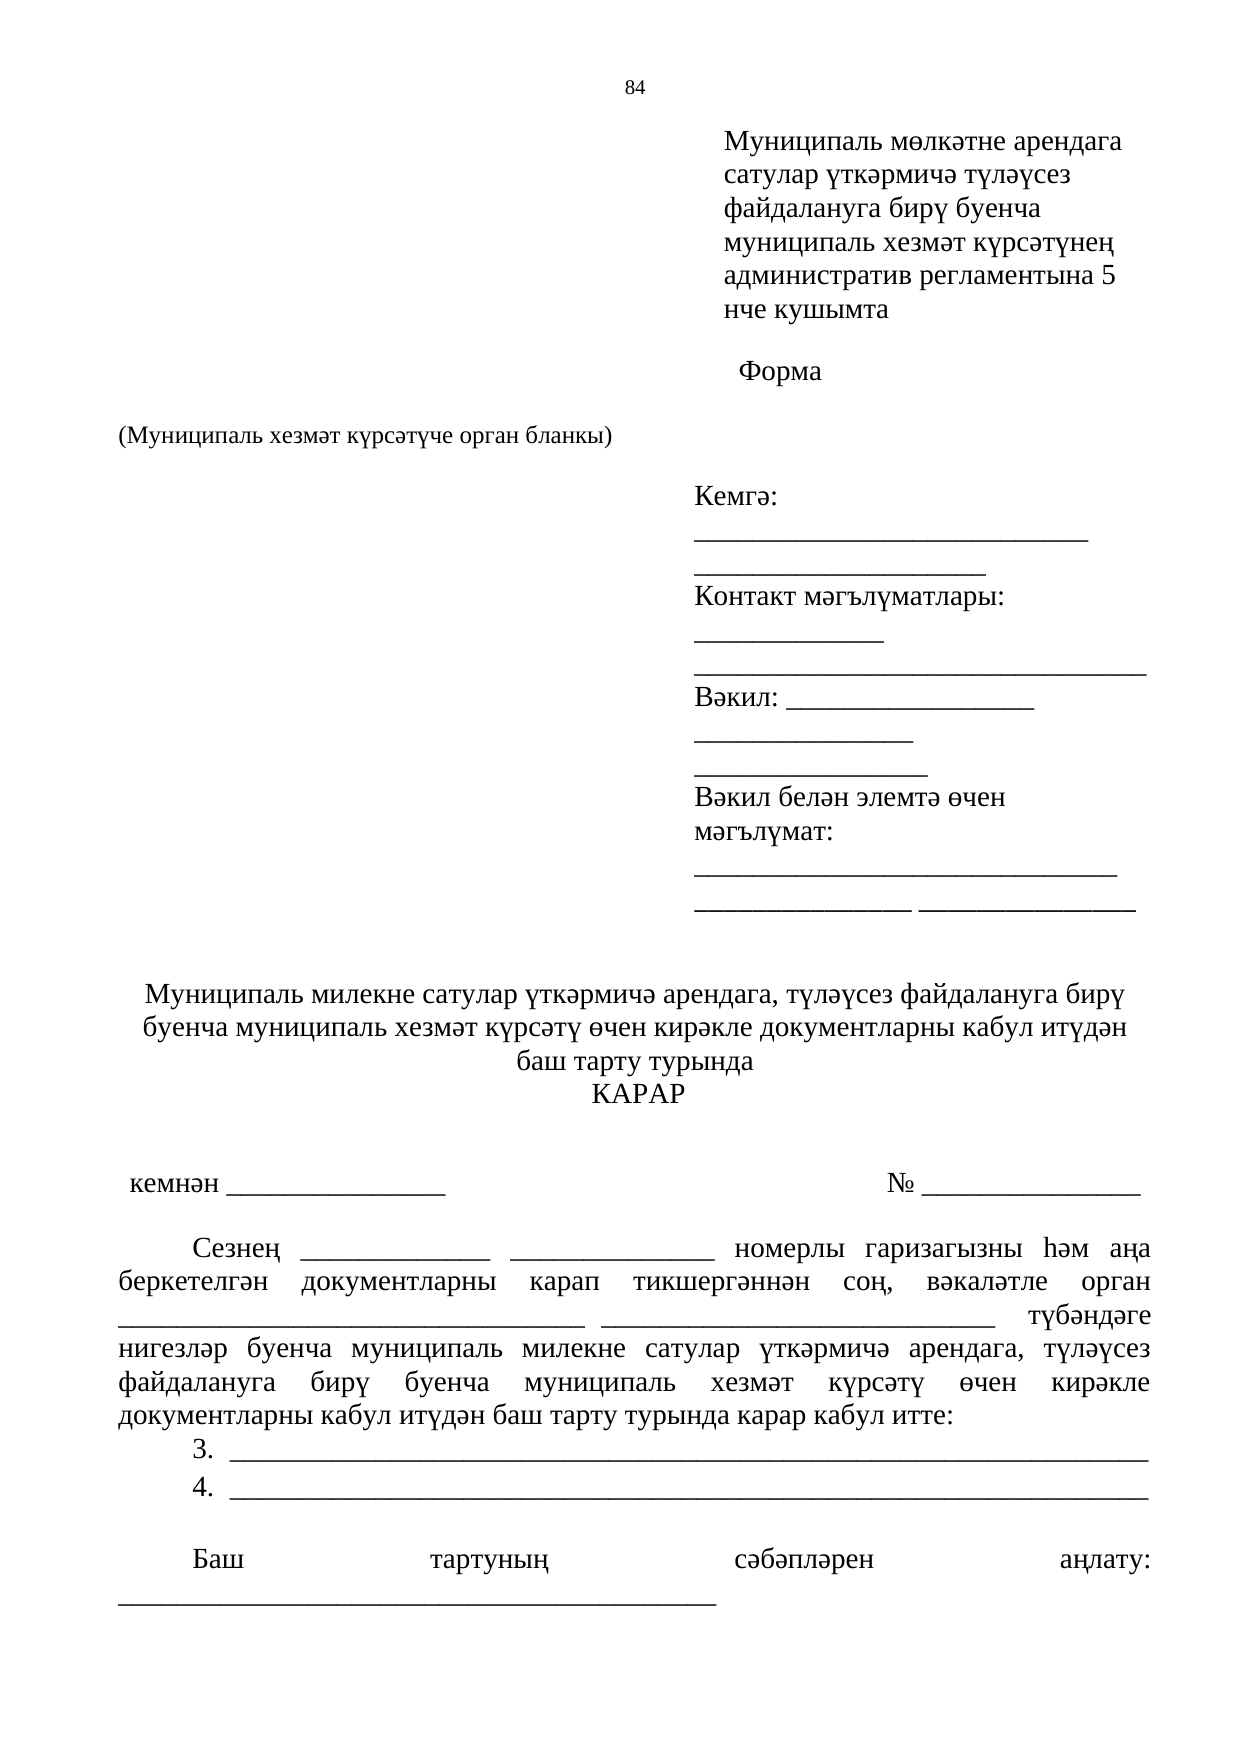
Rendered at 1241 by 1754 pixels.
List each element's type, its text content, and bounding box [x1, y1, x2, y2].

text Муниципаль милекне сатулар үткәрмичә арендага, түләүсез файдалануга бирү буенча муниципаль хезмәт күрсәтү өчен кирәкле документларны кабул итүдән баш тарту турында [118, 976, 1152, 1076]
text кемнән _______________ № _______________ [118, 1165, 1152, 1199]
text _______________ _______________ [694, 880, 1152, 916]
list _______________________________________________________________ [192, 1469, 1152, 1503]
text Форма [738, 353, 1152, 387]
text Кемгә: ___________________________ ____________________ [694, 478, 1152, 578]
text Вәкил: _________________ _______________ ________________ [694, 679, 1152, 779]
text Муниципаль мөлкәтне арендага сатулар үткәрмичә түләүсез файдалануга бирү буенча муниципаль хезмәт күрсәтүнең административ регламентына 5 нче кушымта [723, 123, 1152, 324]
text КАРАР [118, 1076, 1152, 1134]
list _______________________________________________________________ [192, 1431, 1152, 1464]
text (Муниципаль хезмәт күрсәтүче орган бланкы) [118, 420, 1152, 449]
text Вәкил белән элемтә өчен мәгълүмат: _____________________________ [694, 779, 1152, 880]
text Контакт мәгълүматлары: _____________ _______________________________ [694, 578, 1152, 679]
text Баш тартуның сәбәпләрен аңлату: _________________________________________ [118, 1542, 1152, 1609]
text Сезнең _____________ ______________ номерлы гаризагызны һәм аңа беркетелгән документларны карап тикшергәннән соң, вәкаләтле орган ________________________________ ___________________________ түбәндәге нигезләр буенча муниципаль милекне сатулар үткәрмичә арендага, түләүсез файдалануга бирү буенча муниципаль хезмәт күрсәтү өчен кирәкле документларны кабул итүдән баш тарту турында карар кабул итте: [118, 1230, 1152, 1431]
